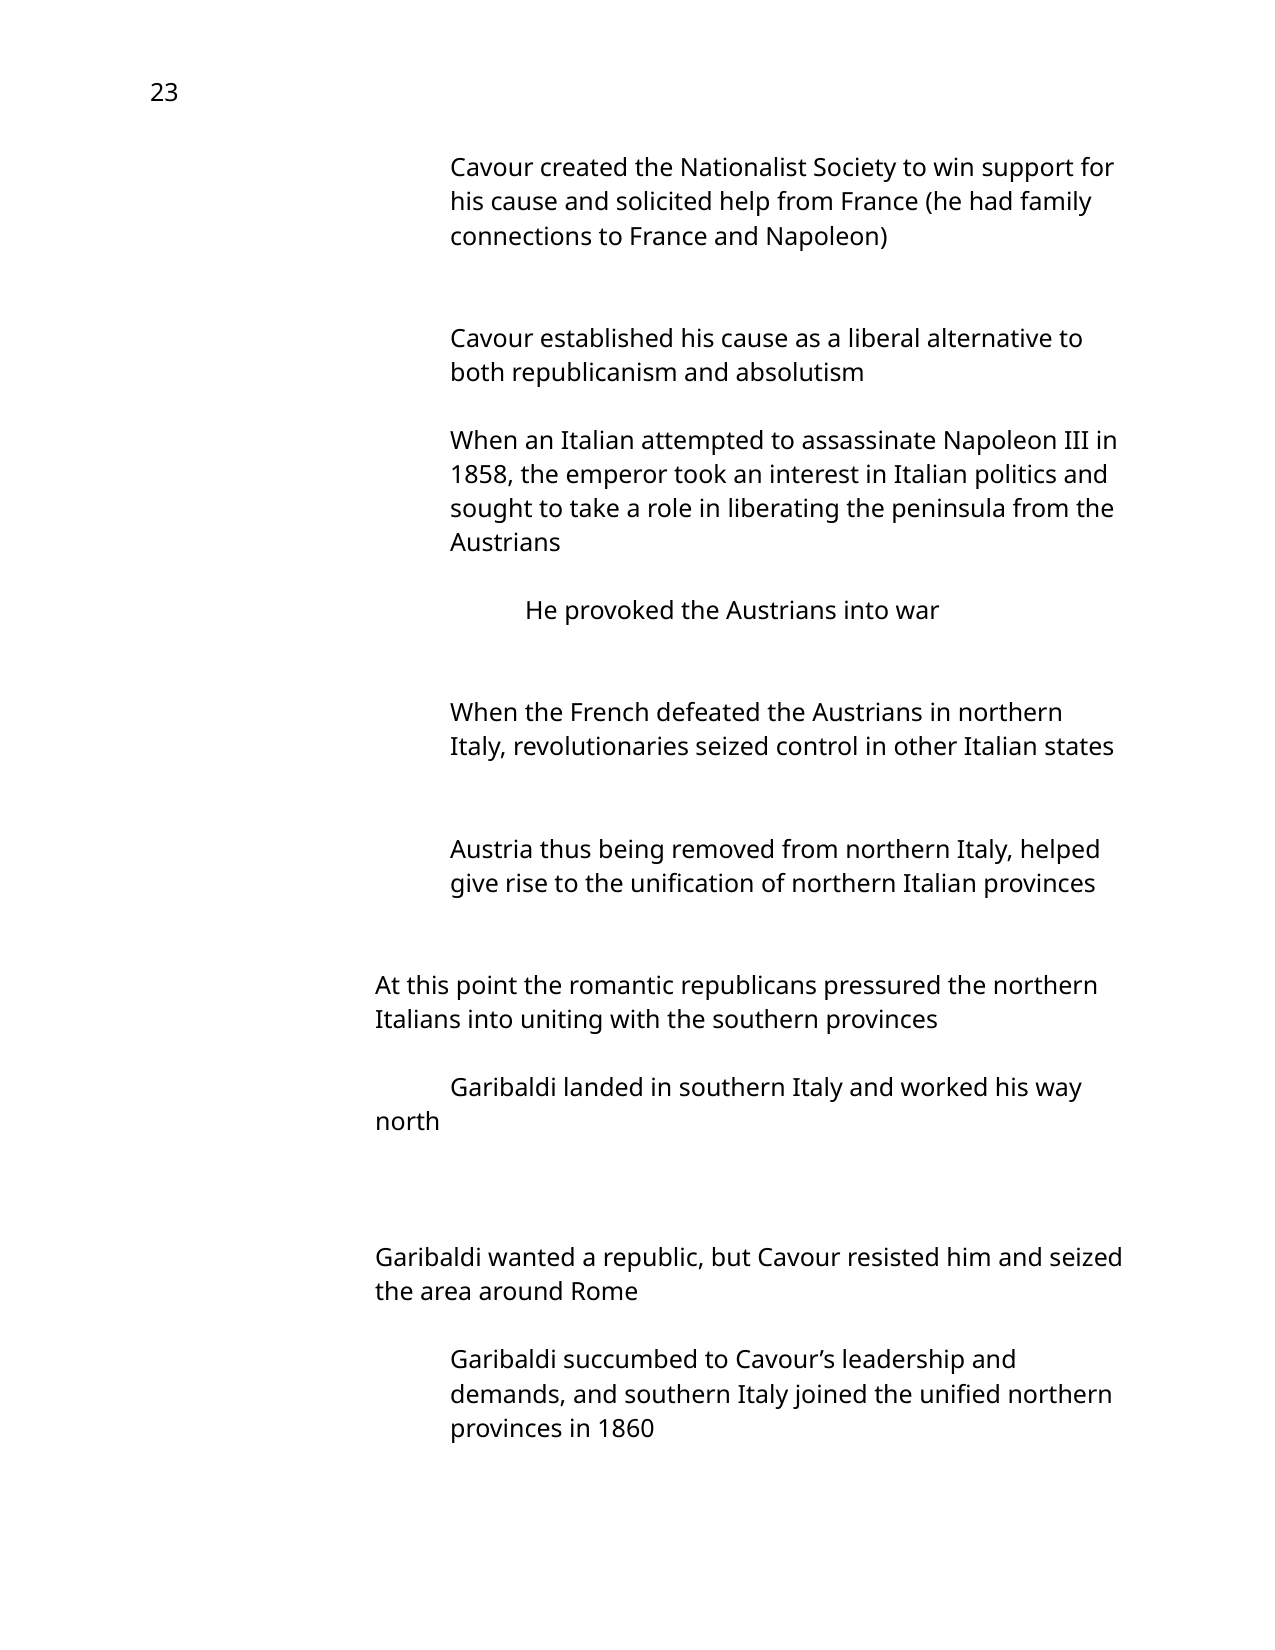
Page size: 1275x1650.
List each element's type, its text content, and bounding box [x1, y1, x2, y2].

text Garibaldi succumbed to Cavour’s leadership and demands, and southern Italy joined the unified northern provinces in 1860 [450, 1342, 1125, 1444]
text He provoked the Austrians into war [450, 593, 1125, 627]
text Cavour created the Nationalist Society to win support for his cause and solicited help from France (he had family connections to France and Napoleon) [450, 150, 1125, 252]
text Garibaldi landed in southern Italy and worked his way north [375, 1070, 1125, 1138]
text Cavour established his cause as a liberal alternative to both republicanism and absolutism [450, 320, 1125, 388]
text When the French defeated the Austrians in northern Italy, revolutionaries seized control in other Italian states [450, 695, 1125, 763]
text At this point the romantic republicans pressured the northern Italians into uniting with the southern provinces [375, 967, 1125, 1036]
text Austria thus being removed from northern Italy, helped give rise to the unification of northern Italian provinces [450, 831, 1125, 899]
text When an Italian attempted to assassinate Napoleon III in 1858, the emperor took an interest in Italian politics and sought to take a role in liberating the peninsula from the Austrians [450, 422, 1125, 559]
text Garibaldi wanted a republic, but Cavour resisted him and seized the area around Rome [375, 1240, 1125, 1308]
